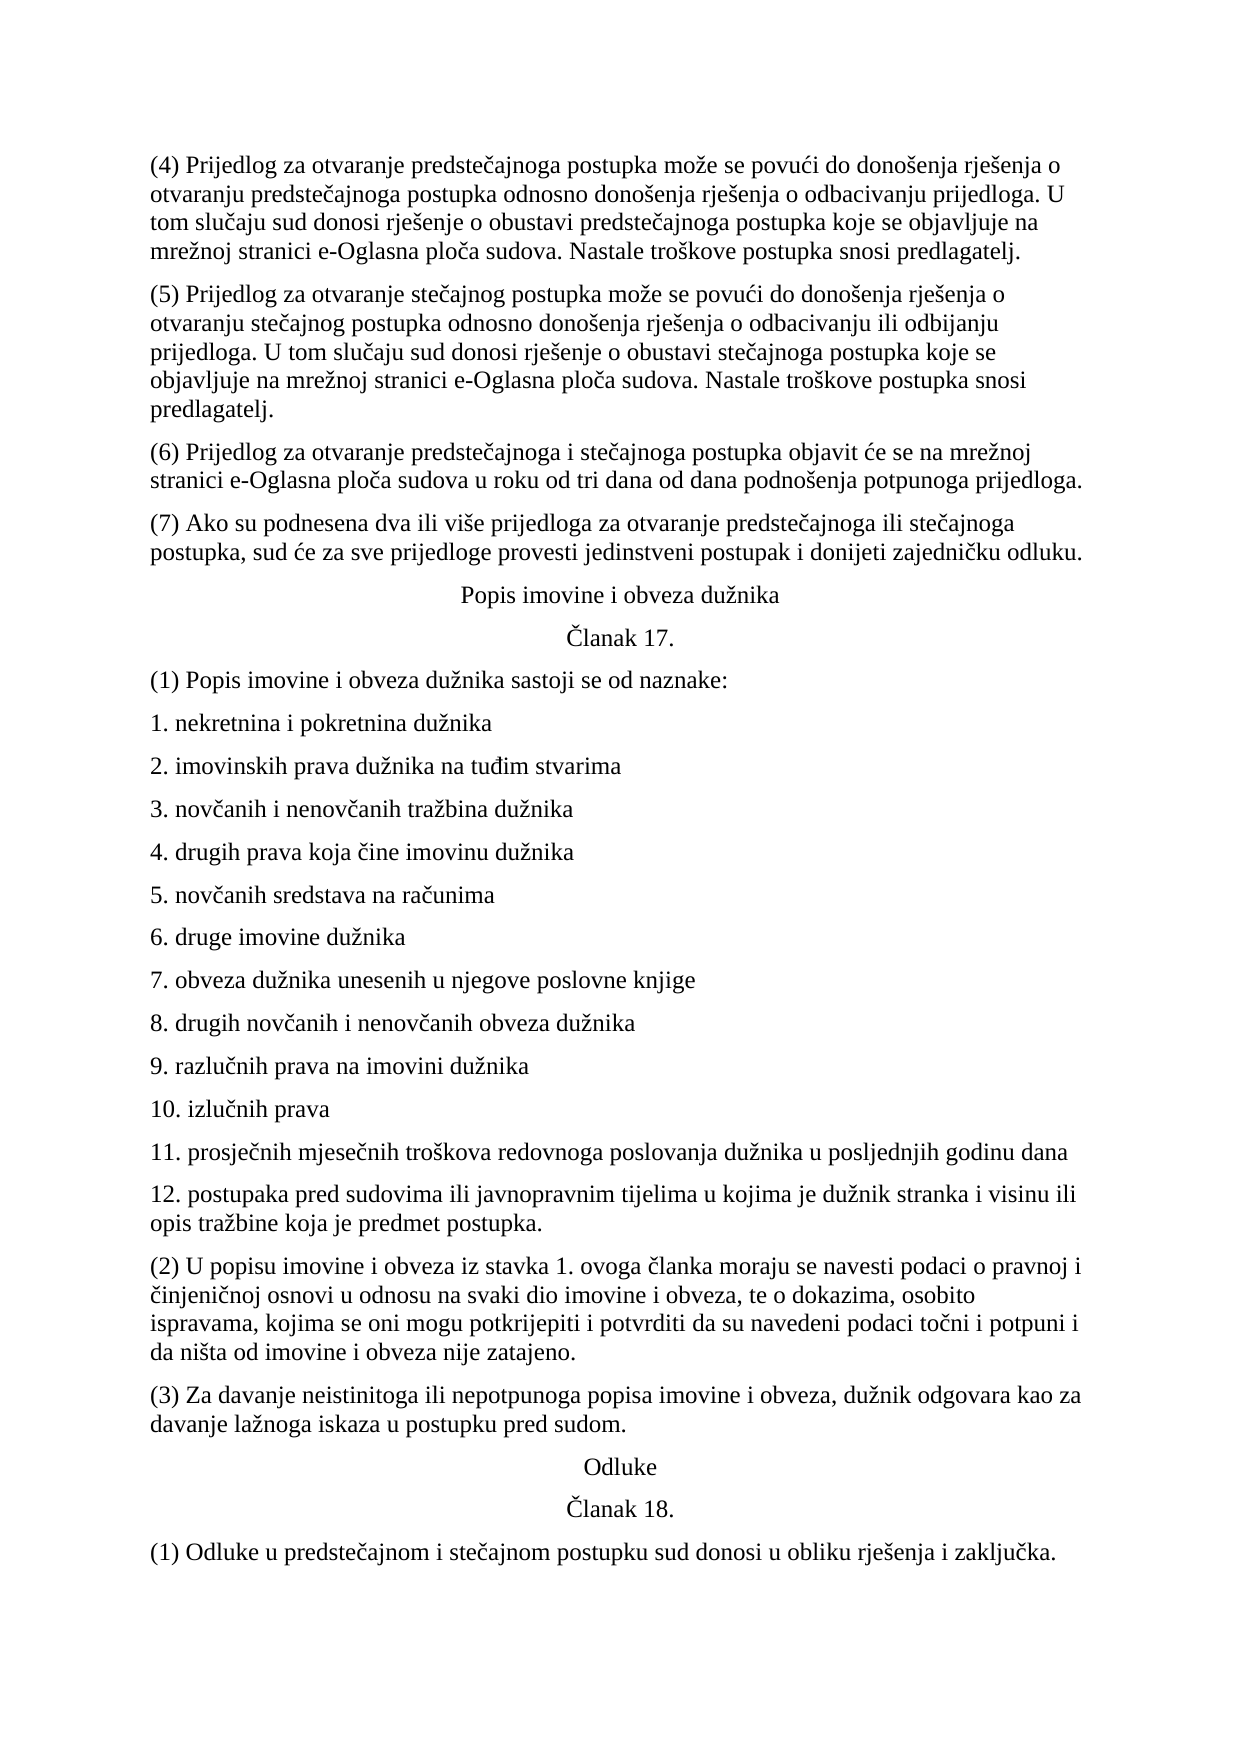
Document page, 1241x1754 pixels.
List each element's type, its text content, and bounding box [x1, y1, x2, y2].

text (3) Za davanje neistinitoga ili nepotpunoga popisa imovine i obveza, dužnik odgovara kao za davanje lažnoga iskaza u postupku pred sudom. [150, 1380, 1090, 1437]
text 4. drugih prava koja čine imovinu dužnika [150, 837, 1090, 866]
text 6. druge imovine dužnika [150, 922, 1090, 951]
text 9. razlučnih prava na imovini dužnika [150, 1051, 1090, 1080]
text (1) Odluke u predstečajnom i stečajnom postupku sud donosi u obliku rješenja i zaključka. [150, 1537, 1090, 1566]
text 3. novčanih i nenovčanih tražbina dužnika [150, 794, 1090, 823]
text (1) Popis imovine i obveza dužnika sastoji se od naznake: [150, 666, 1090, 694]
text 11. prosječnih mjesečnih troškova redovnoga poslovanja dužnika u posljednjih godinu dana [150, 1137, 1090, 1165]
text (2) U popisu imovine i obveza iz stavka 1. ovoga članka moraju se navesti podaci o pravnoj i činjeničnoj osnovi u odnosu na svaki dio imovine i obveza, te o dokazima, osobito ispravama, kojima se oni mogu potkrijepiti i potvrditi da su navedeni podaci točni i potpuni i da ništa od imovine i obveza nije zatajeno. [150, 1251, 1090, 1366]
text (5) Prijedlog za otvaranje stečajnog postupka može se povući do donošenja rješenja o otvaranju stečajnog postupka odnosno donošenja rješenja o odbacivanju ili odbijanju prijedloga. U tom slučaju sud donosi rješenje o obustavi stečajnoga postupka koje se objavljuje na mrežnoj stranici e-Oglasna ploča sudova. Nastale troškove postupka snosi predlagatelj. [150, 279, 1090, 423]
text 12. postupaka pred sudovima ili javnopravnim tijelima u kojima je dužnik stranka i visinu ili opis tražbine koja je predmet postupka. [150, 1179, 1090, 1237]
text 10. izlučnih prava [150, 1094, 1090, 1122]
text 5. novčanih sredstava na računima [150, 880, 1090, 908]
text (6) Prijedlog za otvaranje predstečajnoga i stečajnoga postupka objavit će se na mrežnoj stranici e-Oglasna ploča sudova u roku od tri dana od dana podnošenja potpunoga prijedloga. [150, 437, 1090, 494]
text Članak 17. [150, 623, 1090, 652]
text 8. drugih novčanih i nenovčanih obveza dužnika [150, 1008, 1090, 1037]
text (4) Prijedlog za otvaranje predstečajnoga postupka može se povući do donošenja rješenja o otvaranju predstečajnoga postupka odnosno donošenja rješenja o odbacivanju prijedloga. U tom slučaju sud donosi rješenje o obustavi predstečajnoga postupka koje se objavljuje na mrežnoj stranici e-Oglasna ploča sudova. Nastale troškove postupka snosi predlagatelj. [150, 150, 1090, 265]
text 1. nekretnina i pokretnina dužnika [150, 708, 1090, 737]
text 2. imovinskih prava dužnika na tuđim stvarima [150, 751, 1090, 780]
text Popis imovine i obveza dužnika [150, 580, 1090, 609]
text Odluke [150, 1452, 1090, 1480]
text 7. obveza dužnika unesenih u njegove poslovne knjige [150, 965, 1090, 994]
text Članak 18. [150, 1494, 1090, 1523]
text (7) Ako su podnesena dva ili više prijedloga za otvaranje predstečajnoga ili stečajnoga postupka, sud će za sve prijedloge provesti jedinstveni postupak i donijeti zajedničku odluku. [150, 508, 1090, 566]
